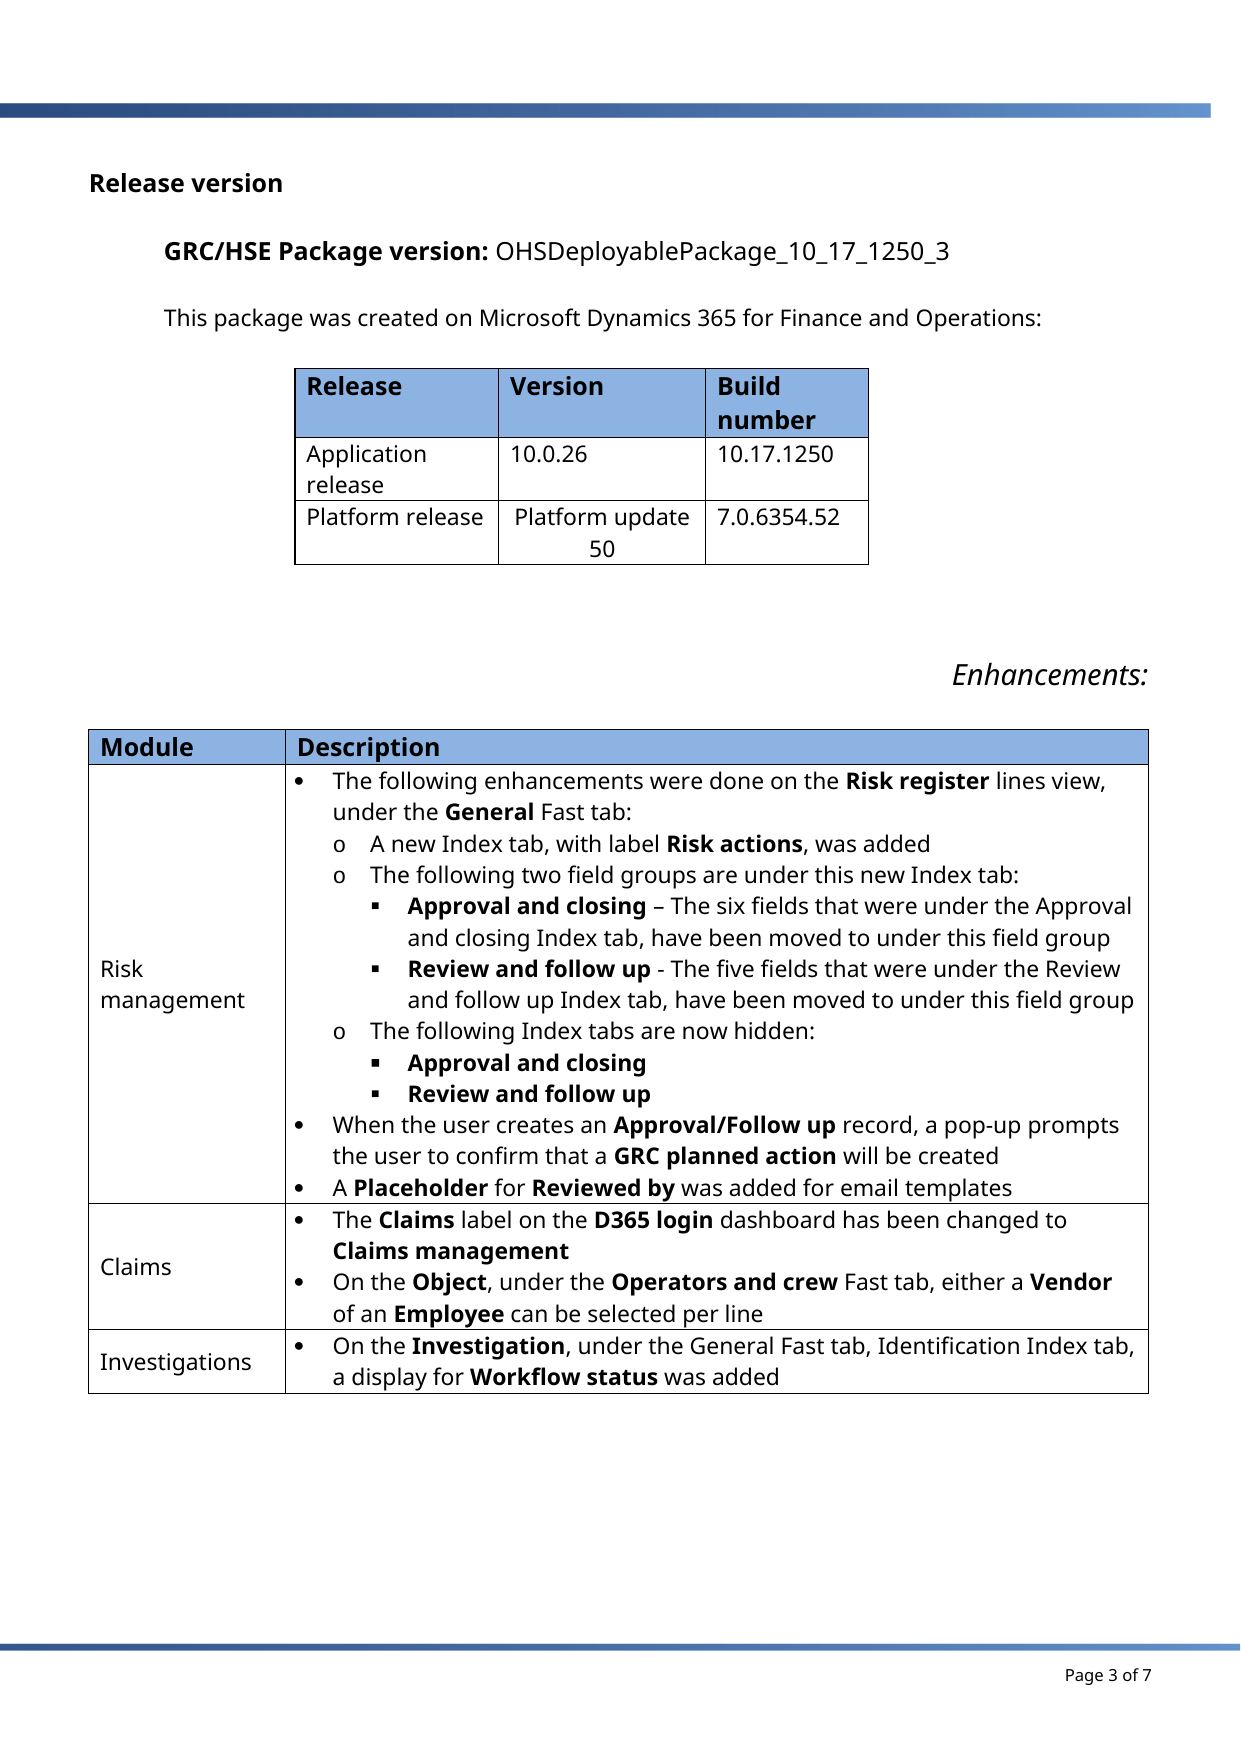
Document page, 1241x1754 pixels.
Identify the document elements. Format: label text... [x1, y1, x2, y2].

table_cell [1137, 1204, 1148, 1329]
text GRC/HSE Package version: OHSDeployablePackage_10_17_1250_3 [164, 234, 1152, 268]
table_cell Application release [296, 438, 498, 500]
table_header Build number [706, 369, 868, 437]
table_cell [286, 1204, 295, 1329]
picture [0, 103, 1211, 118]
table_cell Risk management [89, 765, 285, 1203]
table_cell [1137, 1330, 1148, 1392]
table_cell Claims [89, 1204, 285, 1329]
table_cell Platform release [296, 501, 498, 564]
table_header Release [296, 369, 498, 437]
table_cell 10.17.1250 [706, 438, 868, 500]
table_cell Investigations [89, 1330, 285, 1392]
table_header Module [89, 730, 285, 764]
table_header Description [286, 730, 1148, 764]
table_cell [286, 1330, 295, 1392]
text Release version [89, 166, 1152, 200]
picture [0, 1643, 1241, 1651]
text This package was created on Microsoft Dynamics 365 for Finance and Operations: [164, 302, 1152, 333]
subtitle Enhancements: [89, 654, 1152, 694]
table_cell Platform update 50 [499, 501, 705, 564]
table_cell 7.0.6354.52 [706, 501, 868, 564]
table_header Version [499, 369, 705, 437]
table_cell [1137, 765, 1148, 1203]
table_cell 10.0.26 [499, 438, 705, 500]
